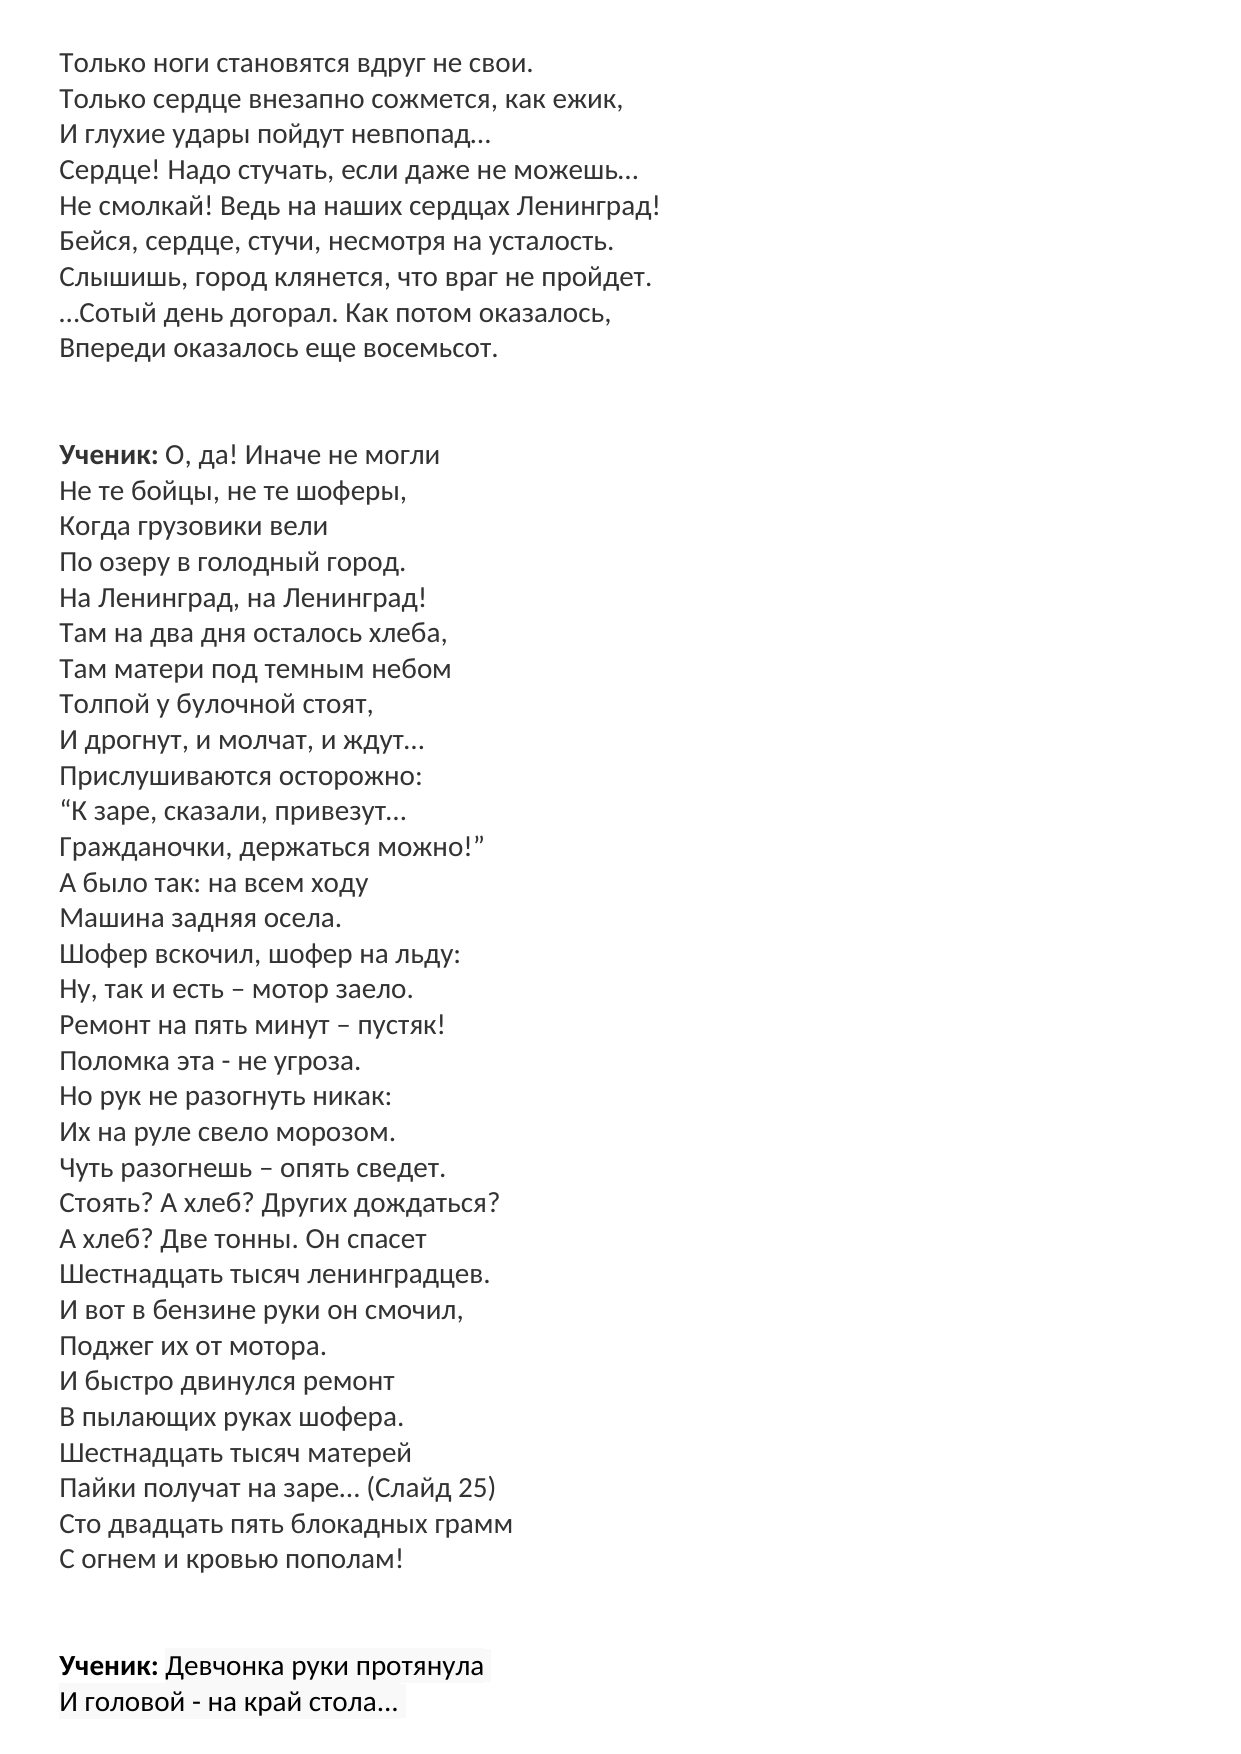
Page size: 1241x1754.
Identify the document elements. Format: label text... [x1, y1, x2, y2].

text А было так: на всем ходу Машина задняя осела. Шофер вскочил, шофер на льду: Ну, так и есть – мотор заело. Ремонт на пять минут – пустяк! Поломка эта - не угроза. Но рук не разогнуть никак: Их на руле свело морозом. Чуть разогнешь – опять сведет. Стоять? А хлеб? Других дождаться? А хлеб? Две тонны. Он спасет Шестнадцать тысяч ленинградцев. И вот в бензине руки он смочил, Поджег их от мотора. И быстро двинулся ремонт В пылающих руках шофера. Шестнадцать тысяч матерей Пайки получат на заре… (Слайд 25) Сто двадцать пять блокадных грамм С огнем и кровью пополам! [59, 864, 1152, 1576]
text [59, 1647, 1152, 1719]
text Ученик: О, да! Иначе не могли Не те бойцы, не те шоферы, Когда грузовики вели По озеру в голодный город. На Ленинград, на Ленинград! Там на два дня осталось хлеба, Там матери под темным небом Толпой у булочной стоят, И дрогнут, и молчат, и ждут… Прислушиваются осторожно: “К заре, сказали, привезут… Гражданочки, держаться можно!” [59, 436, 1152, 864]
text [59, 44, 1152, 365]
